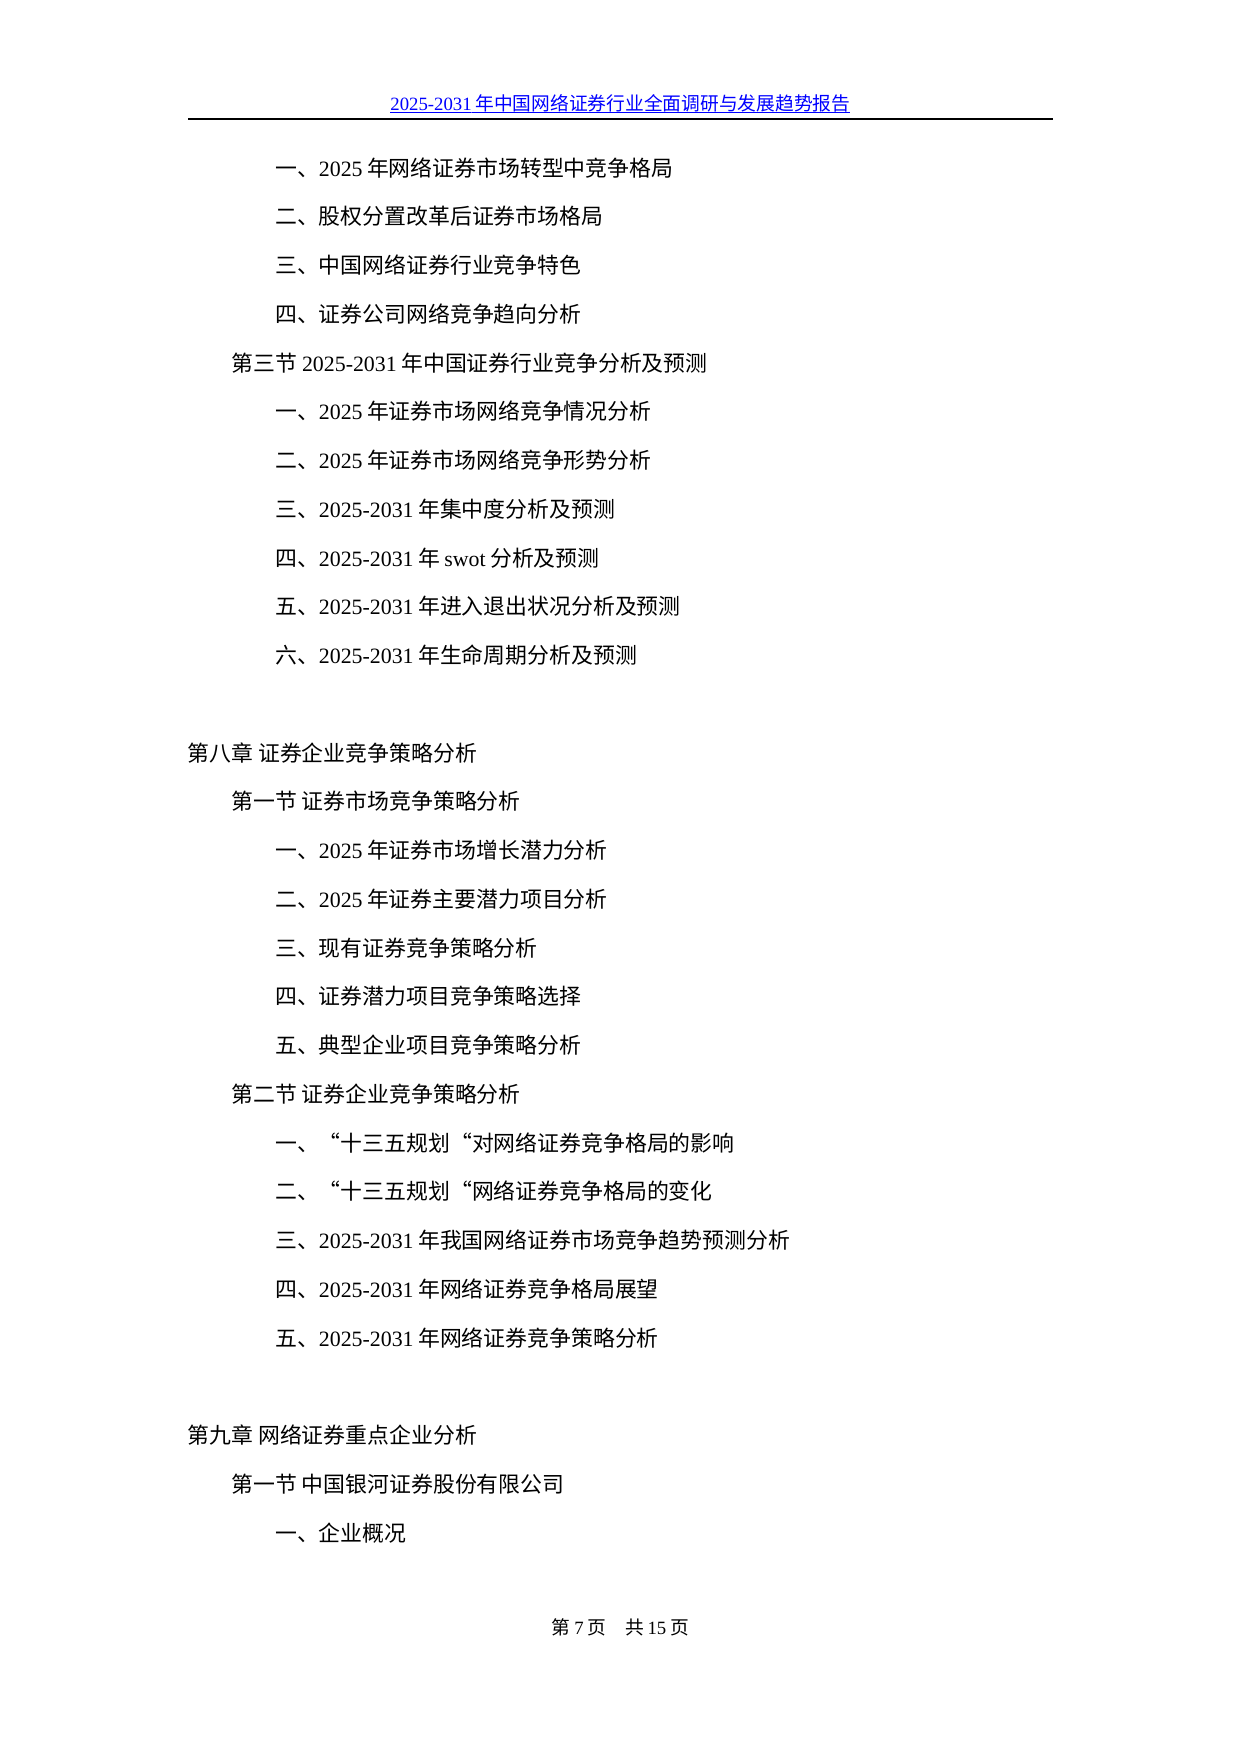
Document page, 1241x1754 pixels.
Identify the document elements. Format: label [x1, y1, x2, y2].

text [187, 150, 1053, 1548]
